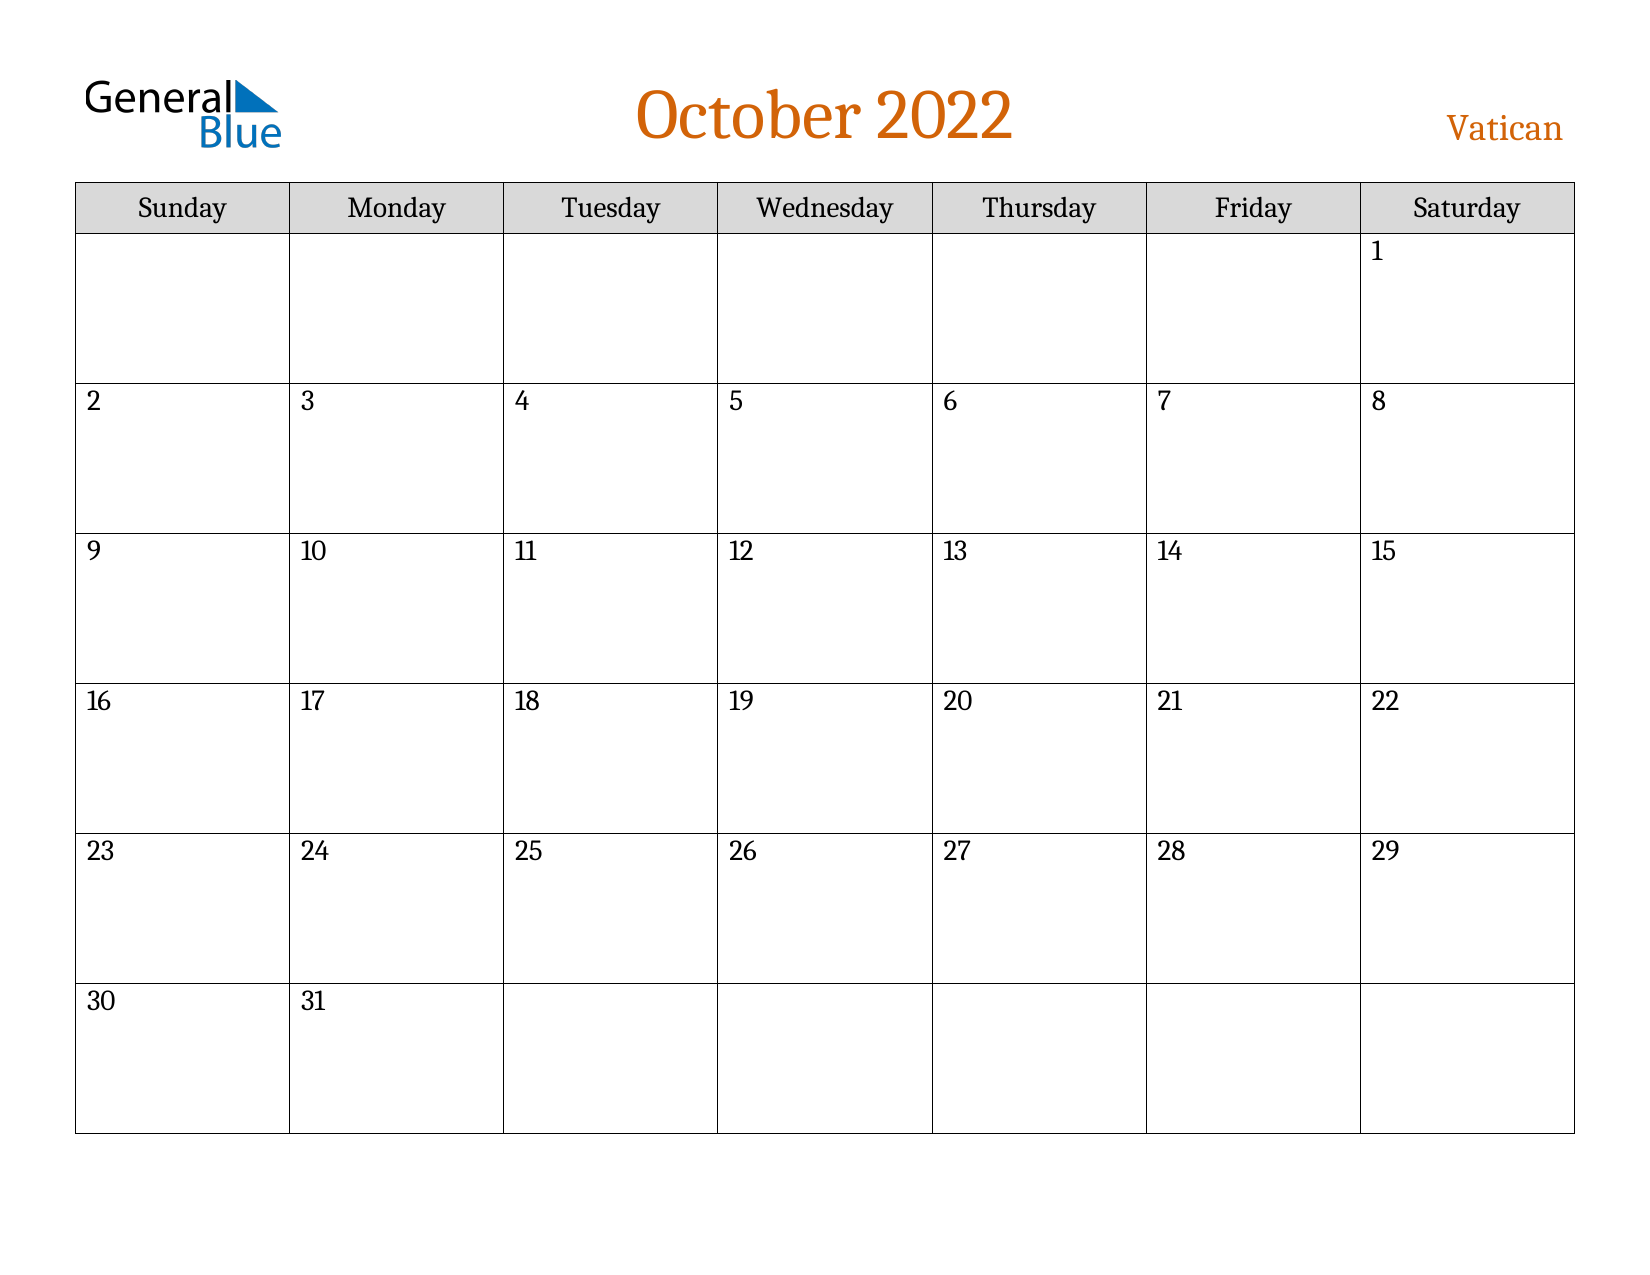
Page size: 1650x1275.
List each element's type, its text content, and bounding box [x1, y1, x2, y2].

table_cell [718, 1020, 932, 1133]
table_cell [290, 720, 503, 833]
table_cell [504, 234, 717, 270]
table_cell [76, 720, 289, 833]
table_cell [1361, 270, 1574, 383]
table_cell [504, 270, 717, 383]
table_cell [290, 234, 503, 270]
table_cell [1361, 720, 1574, 833]
table_header October 2022 [504, 75, 1146, 182]
table_cell Tuesday [504, 183, 717, 233]
table_cell [933, 270, 1146, 383]
table_cell 14 [1147, 534, 1360, 570]
table_cell [1147, 570, 1360, 683]
table_cell 18 [504, 684, 717, 720]
table_cell 15 [1361, 534, 1574, 570]
table_cell 27 [933, 834, 1146, 870]
table_cell [504, 870, 717, 983]
table_cell Friday [1147, 183, 1360, 233]
table_header Vatican [1146, 75, 1574, 182]
table_cell [504, 570, 717, 683]
table_cell Monday [290, 183, 503, 233]
table_cell 1 [1361, 234, 1574, 270]
table_cell 25 [504, 834, 717, 870]
table_cell [718, 420, 932, 533]
table_cell [933, 570, 1146, 683]
table_cell [76, 270, 289, 383]
table_cell 2 [76, 384, 289, 420]
table_cell [290, 870, 503, 983]
table_cell 24 [290, 834, 503, 870]
table_cell [76, 570, 289, 683]
table_cell Thursday [933, 183, 1146, 233]
table_cell 30 [76, 984, 289, 1020]
table_cell [1147, 1020, 1360, 1133]
table_cell [1361, 984, 1574, 1020]
table_cell 26 [718, 834, 932, 870]
table_cell [1147, 234, 1360, 270]
table_cell [718, 234, 932, 270]
table_cell 31 [290, 984, 503, 1020]
table_cell [933, 420, 1146, 533]
table_cell [504, 420, 717, 533]
table_cell [1361, 570, 1574, 683]
table_cell [504, 1020, 717, 1133]
table_cell [718, 720, 932, 833]
table_cell [504, 984, 717, 1020]
table_cell [933, 234, 1146, 270]
table_header [76, 75, 503, 182]
table_cell [1361, 420, 1574, 533]
table_cell 8 [1361, 384, 1574, 420]
table_cell Sunday [76, 183, 289, 233]
table_cell [933, 984, 1146, 1020]
table_cell [718, 984, 932, 1020]
table_cell 20 [933, 684, 1146, 720]
table_cell [933, 870, 1146, 983]
table_cell [504, 720, 717, 833]
table_cell [76, 420, 289, 533]
table_cell [290, 270, 503, 383]
table_cell 12 [718, 534, 932, 570]
table_cell 23 [76, 834, 289, 870]
table_cell 22 [1361, 684, 1574, 720]
table_cell [1147, 270, 1360, 383]
table_cell 7 [1147, 384, 1360, 420]
table_cell 16 [76, 684, 289, 720]
picture [86, 80, 281, 148]
table_cell [1361, 870, 1574, 983]
table_cell [718, 870, 932, 983]
table_cell [76, 870, 289, 983]
table_cell 3 [290, 384, 503, 420]
table_cell 19 [718, 684, 932, 720]
table_cell [933, 1020, 1146, 1133]
table_cell [718, 570, 932, 683]
table_cell 21 [1147, 684, 1360, 720]
table_cell 4 [504, 384, 717, 420]
table_cell [76, 1020, 289, 1133]
table_cell [933, 720, 1146, 833]
table_cell [1147, 420, 1360, 533]
table_cell 11 [504, 534, 717, 570]
table_cell 6 [933, 384, 1146, 420]
table_cell Saturday [1361, 183, 1574, 233]
table_cell 28 [1147, 834, 1360, 870]
table_cell 9 [76, 534, 289, 570]
table_cell [290, 1020, 503, 1133]
table_cell [1147, 870, 1360, 983]
table_cell Wednesday [718, 183, 932, 233]
table_cell 29 [1361, 834, 1574, 870]
table_cell 17 [290, 684, 503, 720]
table_cell [1147, 984, 1360, 1020]
table_cell [718, 270, 932, 383]
table_cell [76, 234, 289, 270]
table_cell [1361, 1020, 1574, 1133]
table_cell 13 [933, 534, 1146, 570]
table_cell [290, 420, 503, 533]
table_cell [290, 570, 503, 683]
table_cell 10 [290, 534, 503, 570]
table_cell [1147, 720, 1360, 833]
table_cell 5 [718, 384, 932, 420]
